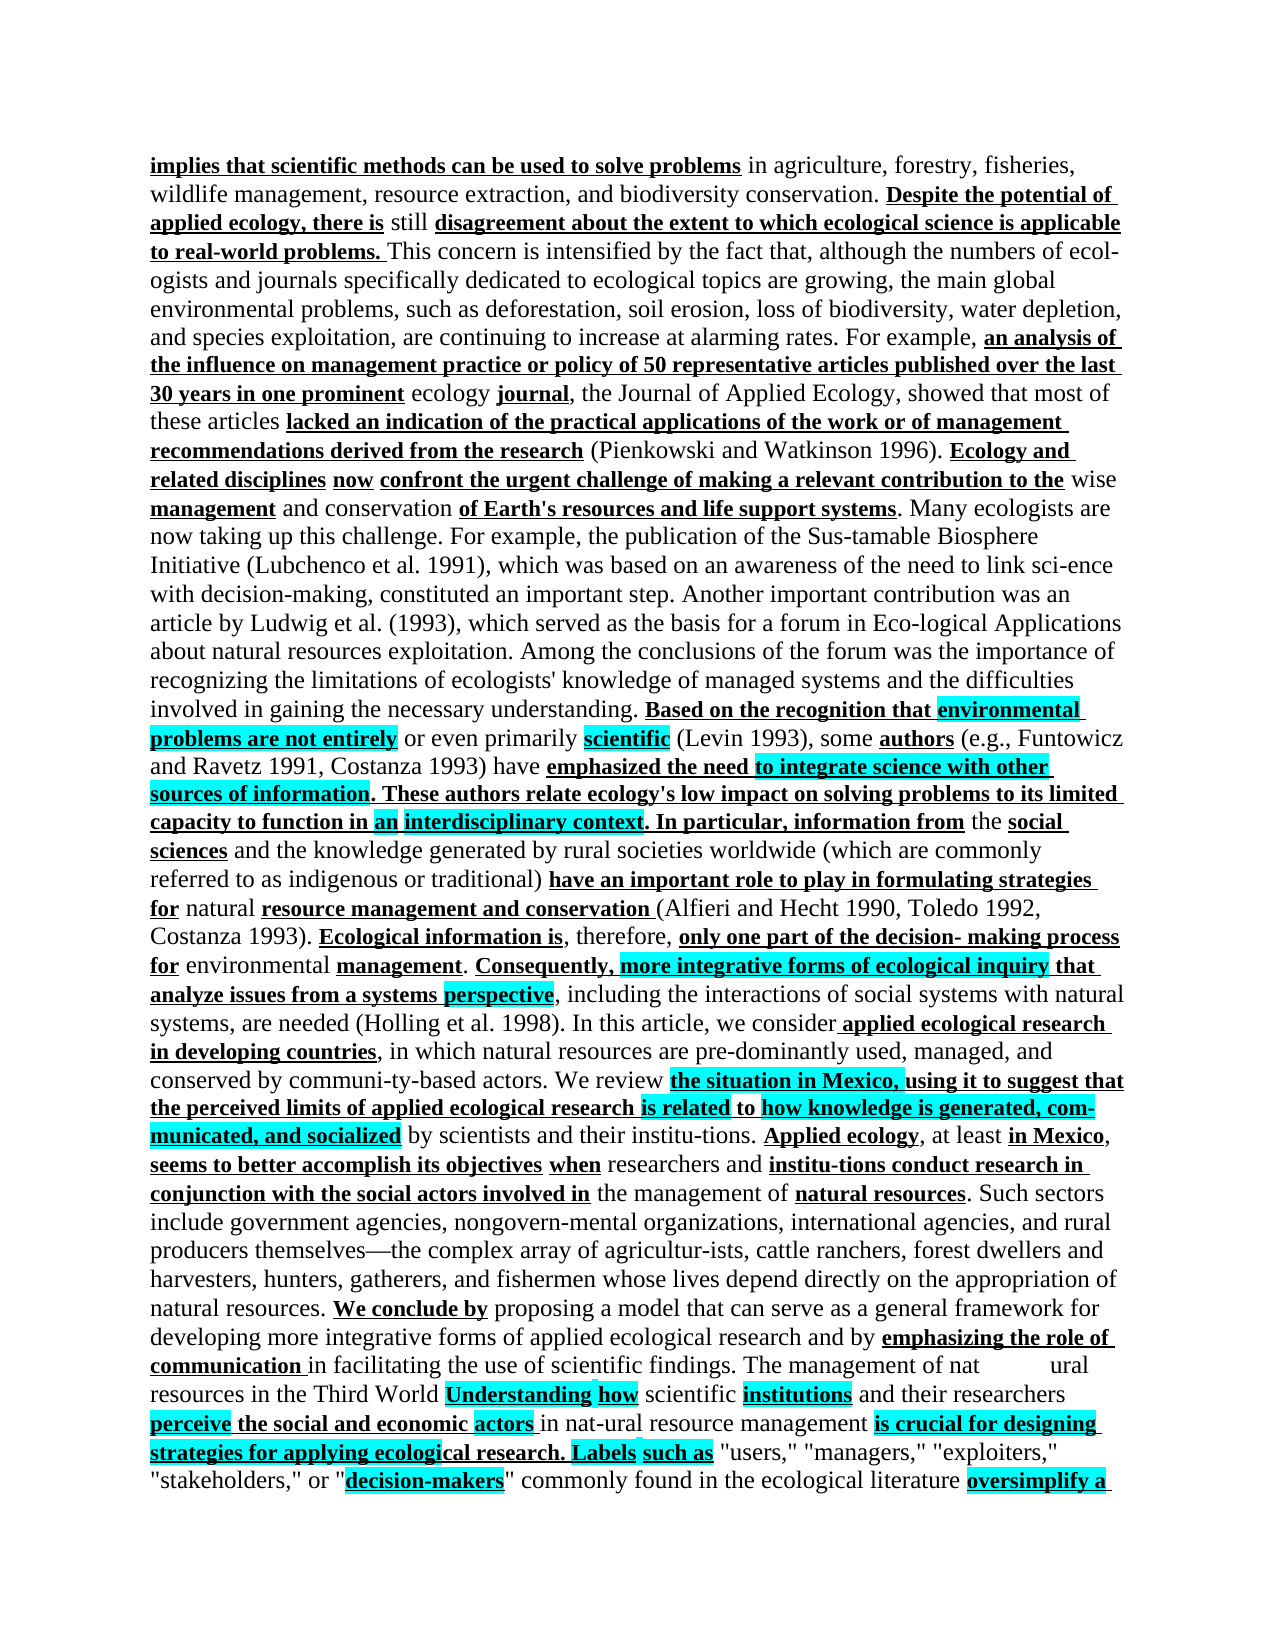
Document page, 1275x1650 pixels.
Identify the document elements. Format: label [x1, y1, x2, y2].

text [150, 150, 1125, 1494]
